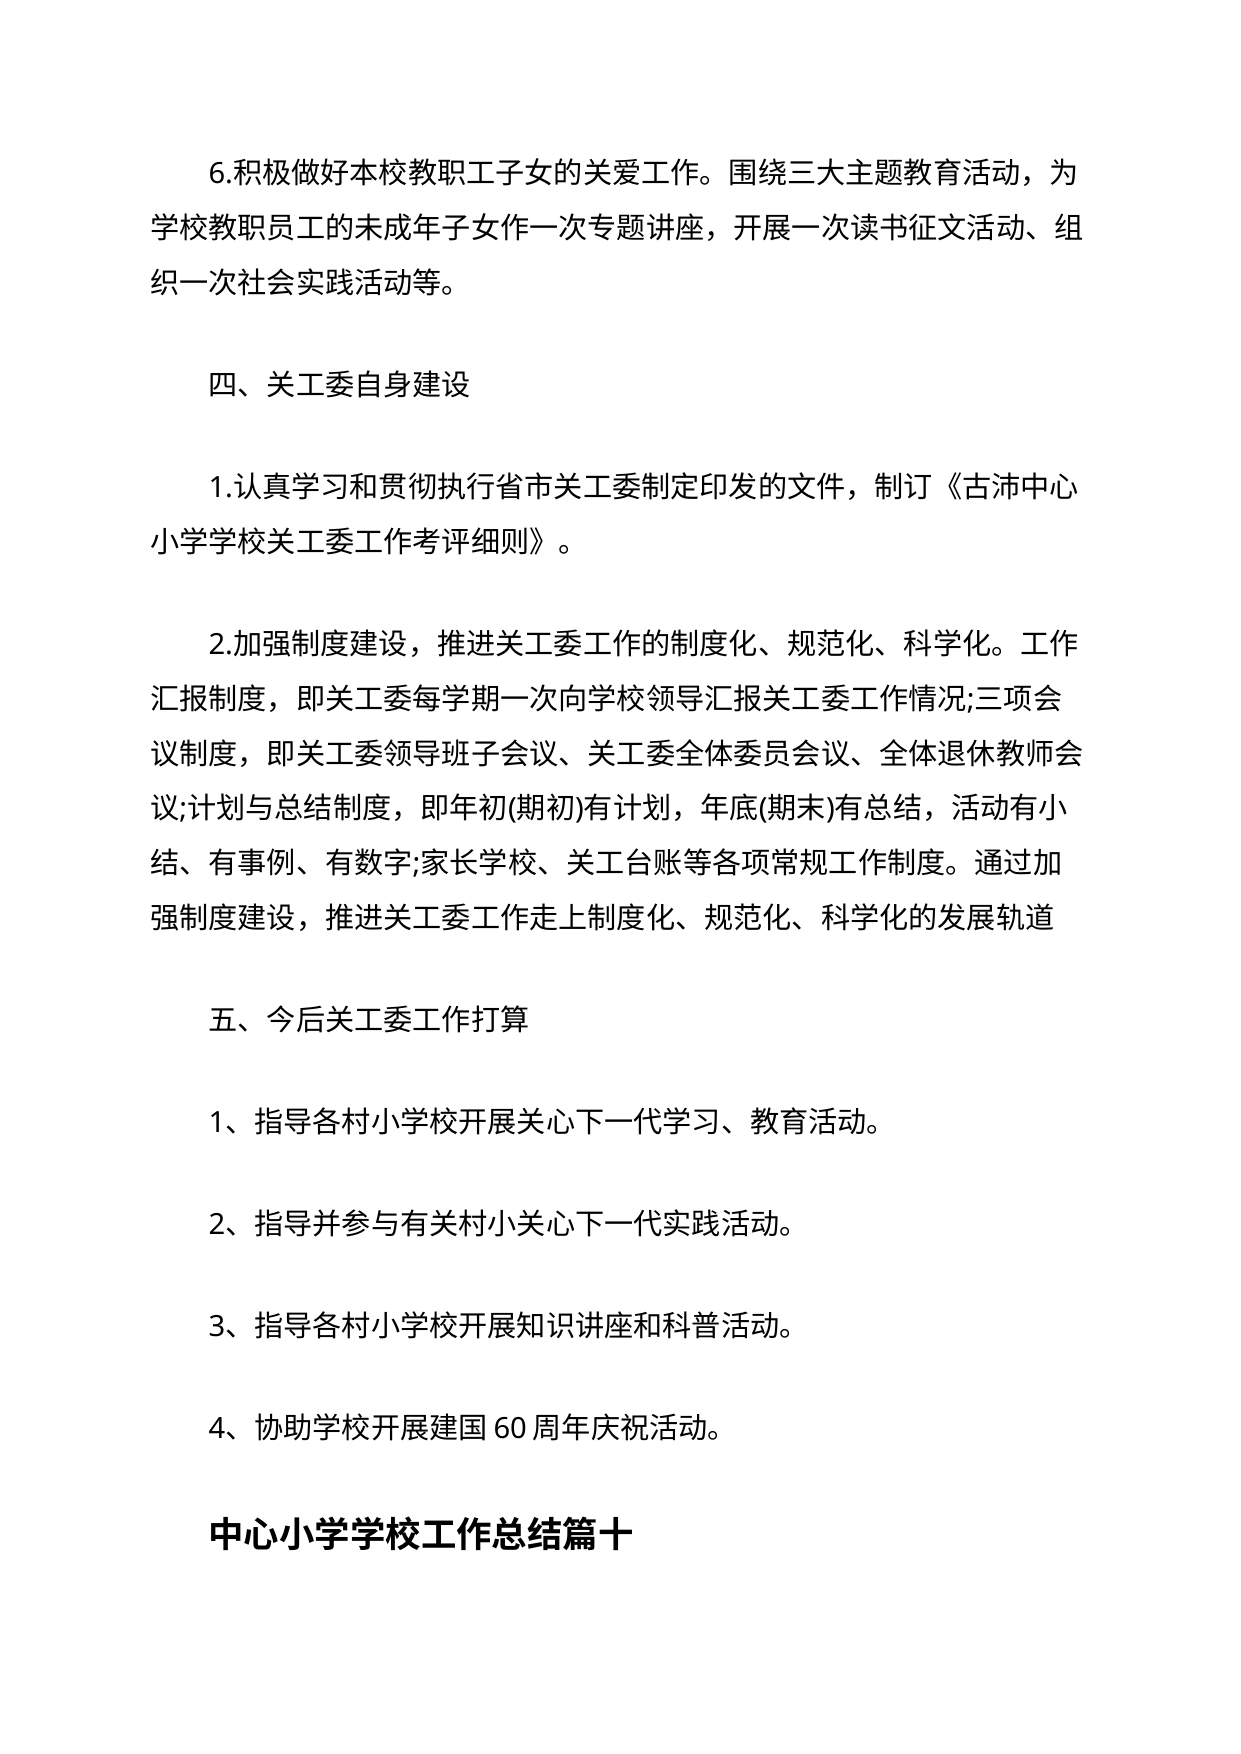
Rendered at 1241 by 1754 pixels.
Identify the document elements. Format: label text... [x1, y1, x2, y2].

text 4、协助学校开展建国60周年庆祝活动。 [150, 1404, 1090, 1447]
text 2.加强制度建设，推进关工委工作的制度化、规范化、科学化。工作汇报制度，即关工委每学期一次向学校领导汇报关工委工作情况;三项会议制度，即关工委领导班子会议、关工委全体委员会议、全体退休教师会议;计划与总结制度，即年初(期初)有计划，年底(期末)有总结，活动有小结、有事例、有数字;家长学校、关工台账等各项常规工作制度。通过加强制度建设，推进关工委工作走上制度化、规范化、科学化的发展轨道 [150, 620, 1090, 937]
text 1.认真学习和贯彻执行省市关工委制定印发的文件，制订《古沛中心小学学校关工委工作考评细则》。 [150, 463, 1090, 561]
text 中心小学学校工作总结篇十 [150, 1507, 1090, 1558]
text 1、指导各村小学校开展关心下一代学习、教育活动。 [150, 1099, 1090, 1141]
text 五、今后关工委工作打算 [150, 997, 1090, 1039]
text 3、指导各村小学校开展知识讲座和科普活动。 [150, 1303, 1090, 1345]
text 四、关工委自身建设 [150, 362, 1090, 404]
text 6.积极做好本校教职工子女的关爱工作。围绕三大主题教育活动，为学校教职员工的未成年子女作一次专题讲座，开展一次读书征文活动、组织一次社会实践活动等。 [150, 150, 1090, 302]
text 2、指导并参与有关村小关心下一代实践活动。 [150, 1201, 1090, 1243]
